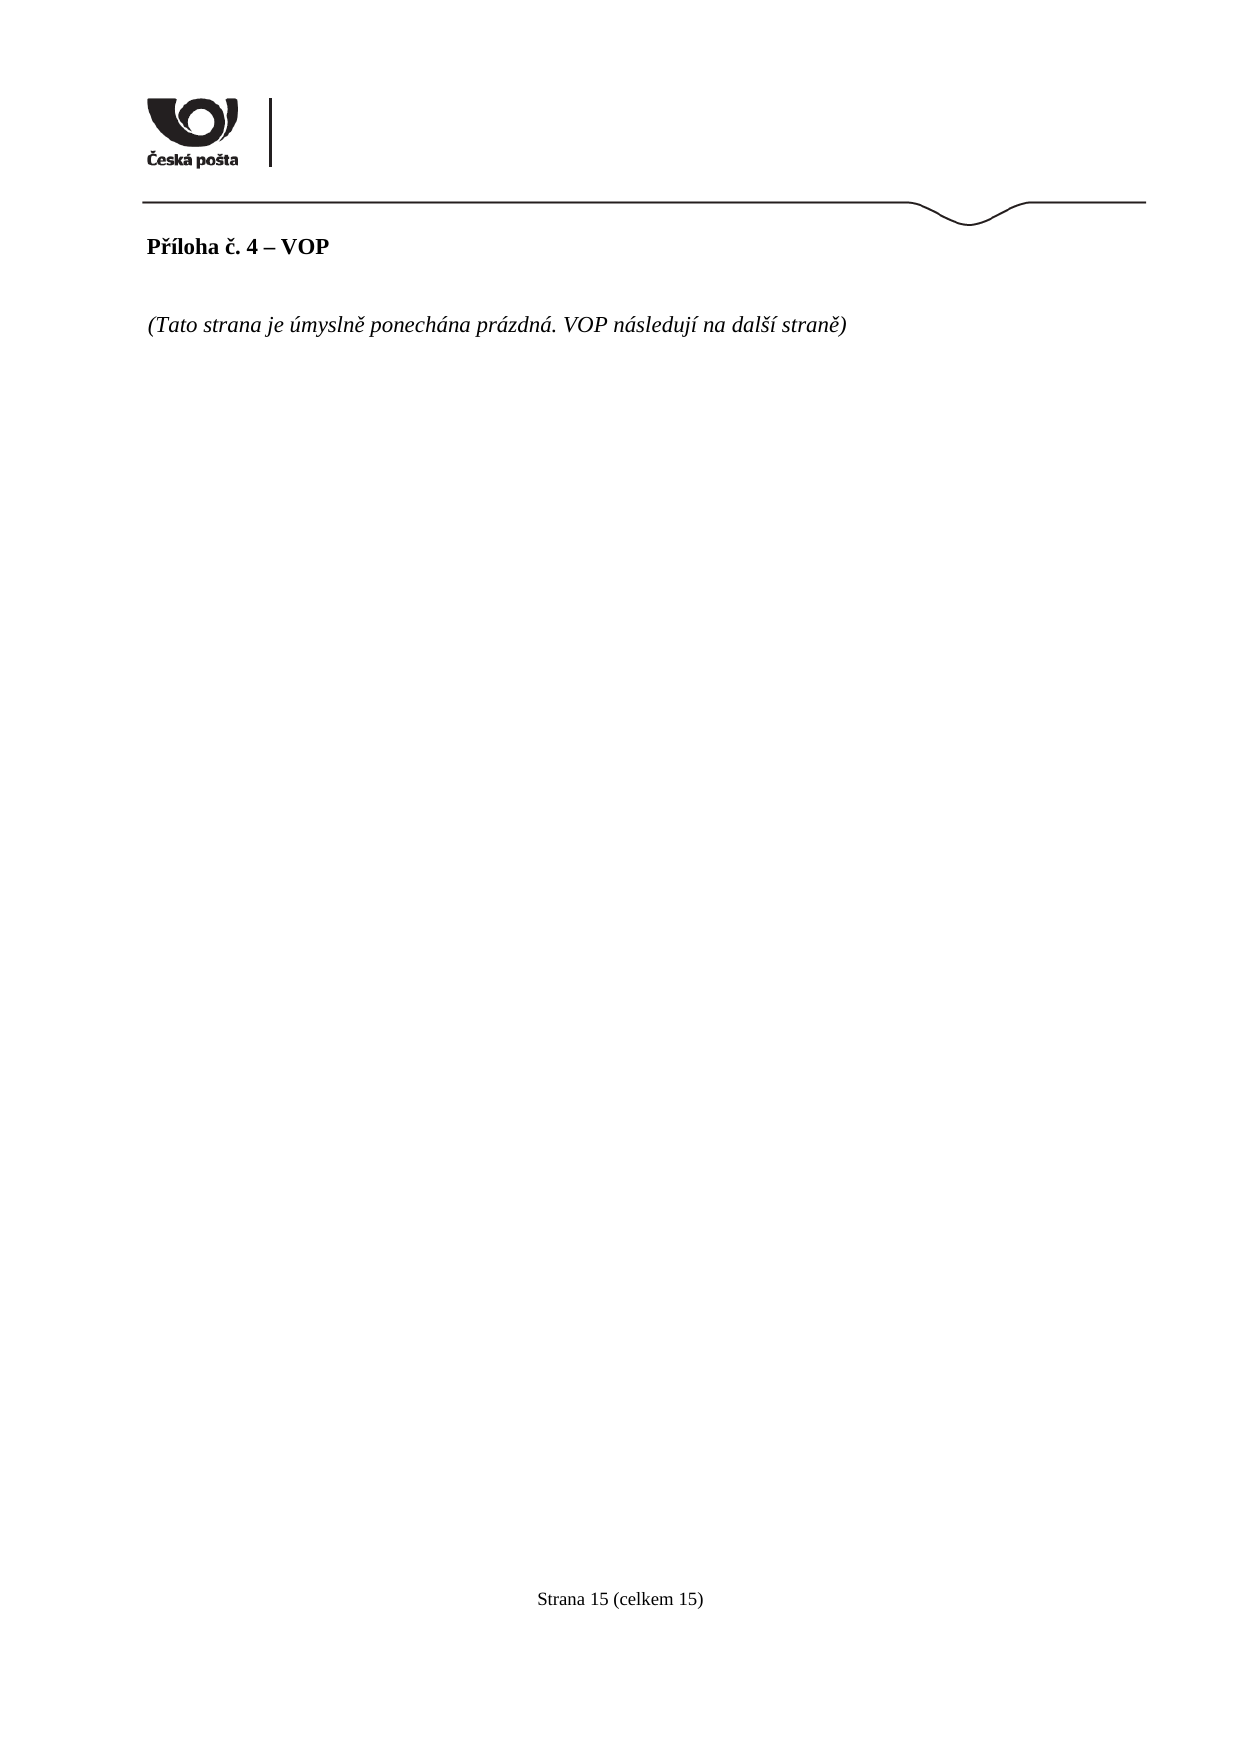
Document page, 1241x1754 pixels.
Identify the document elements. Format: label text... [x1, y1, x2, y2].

text (Tato strana je úmyslně ponechána prázdná. VOP následují na další straně) [148, 311, 1092, 337]
picture [142, 201, 1147, 226]
subtitle Příloha č. 4 – VOP [147, 233, 1092, 259]
